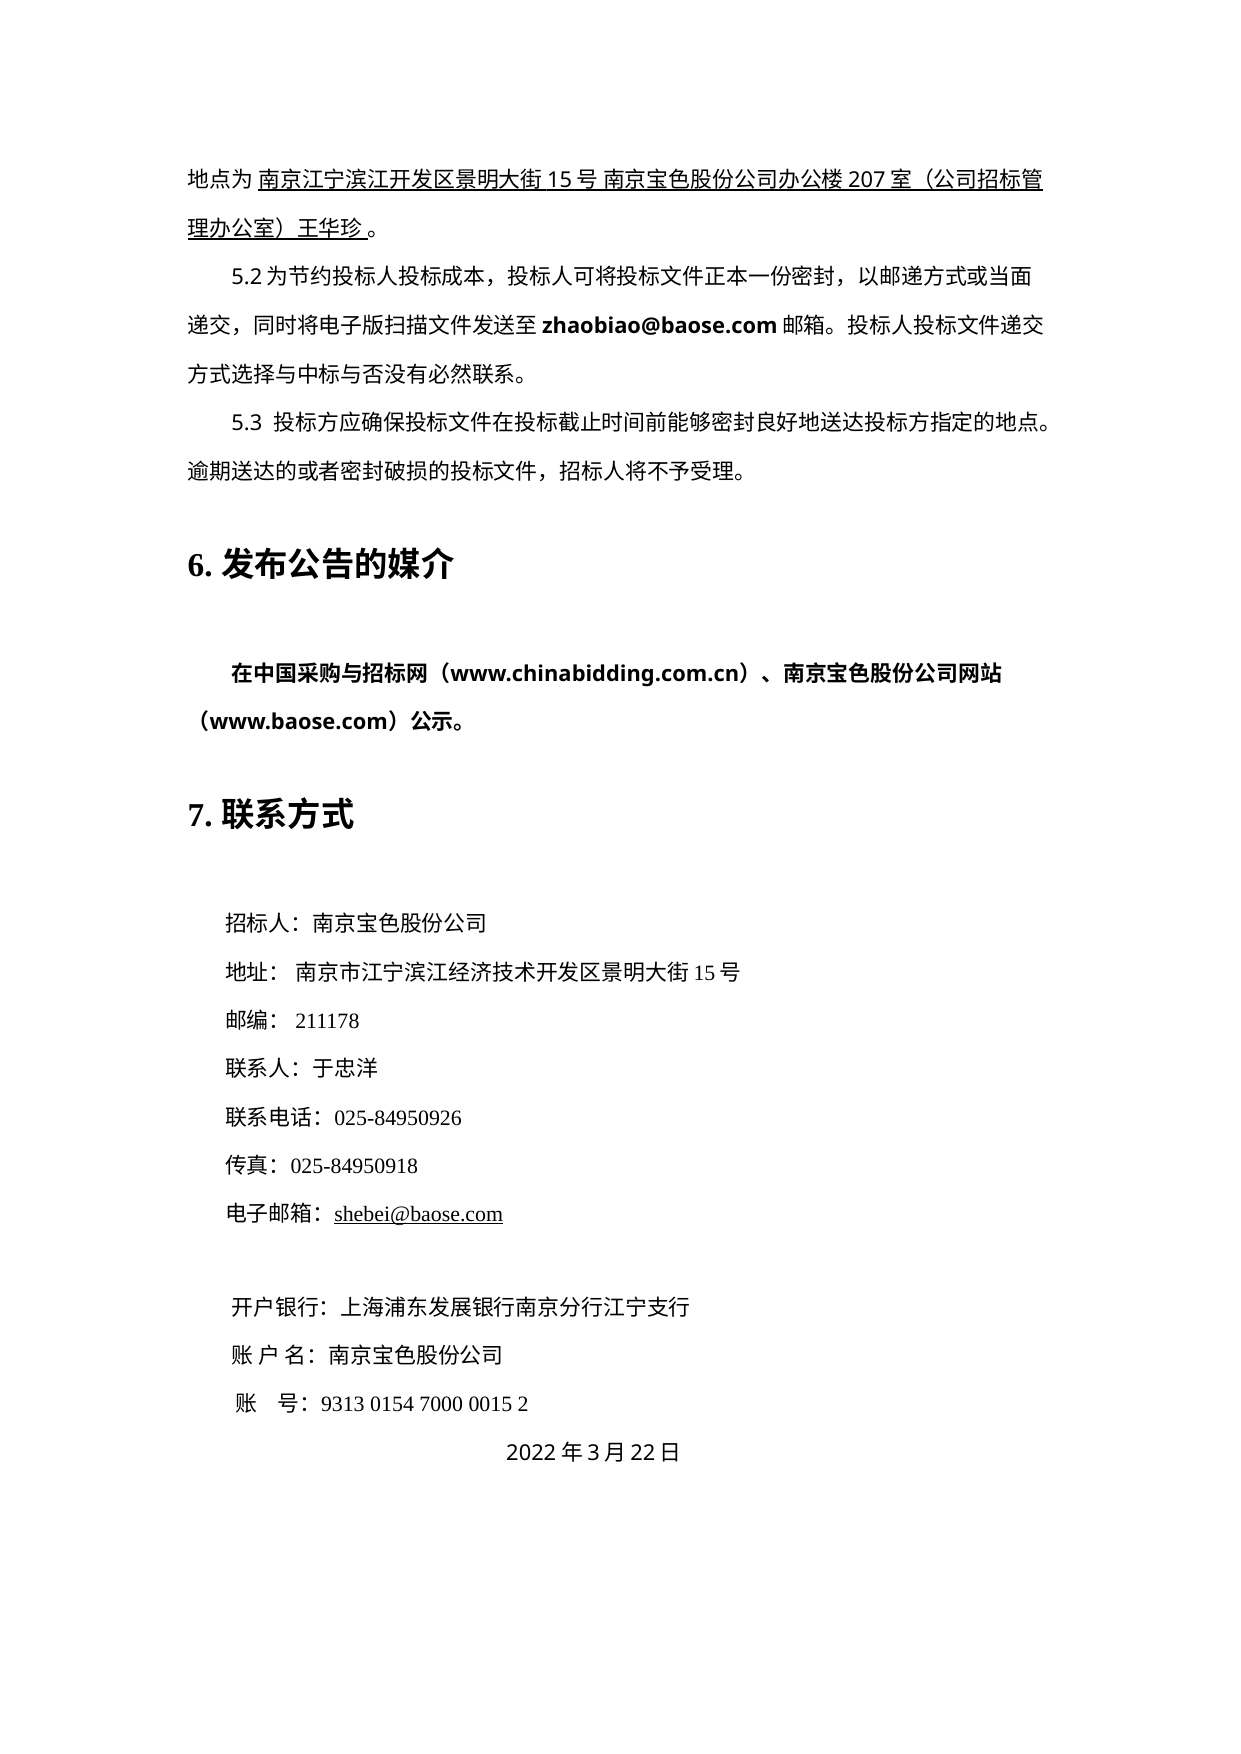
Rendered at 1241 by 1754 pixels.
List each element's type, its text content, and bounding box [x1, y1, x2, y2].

text 传真：025-84950918 [187, 1147, 1053, 1180]
text 联系电话：025-84950926 [187, 1099, 1053, 1132]
text 在中国采购与招标网（www.chinabidding.com.cn）、南京宝色股份公司网站（www.baose.com）公示。 [187, 655, 1053, 737]
text 账 户 名：南京宝色股份公司 [187, 1337, 1053, 1370]
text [187, 162, 1053, 243]
text 6. 发布公告的媒介 [187, 529, 1053, 594]
text 联系人：于忠洋 [187, 1051, 1053, 1083]
text 地址： 南京市江宁滨江经济技术开发区景明大街15号 [187, 954, 1053, 987]
text 邮编： 211178 [187, 1002, 1053, 1035]
text 2022年3月22日 [187, 1434, 1053, 1467]
text 5.2为节约投标人投标成本，投标人可将投标文件正本一份密封，以邮递方式或当面递交，同时将电子版扫描文件发送至zhaobiao@baose.com邮箱。投标人投标文件递交方式选择与中标与否没有必然联系。 [187, 259, 1053, 389]
text 电子邮箱：shebei@baose.com [187, 1196, 1053, 1228]
text 开户银行：上海浦东发展银行南京分行江宁支行 [187, 1289, 1053, 1322]
text 7. 联系方式 [187, 779, 1053, 844]
text 招标人：南京宝色股份公司 [187, 906, 1053, 938]
text 5.3 投标方应确保投标文件在投标截止时间前能够密封良好地送达投标方指定的地点。逾期送达的或者密封破损的投标文件，招标人将不予受理。 [187, 405, 1053, 486]
text 账 号：9313 0154 7000 0015 2 [187, 1386, 1053, 1418]
